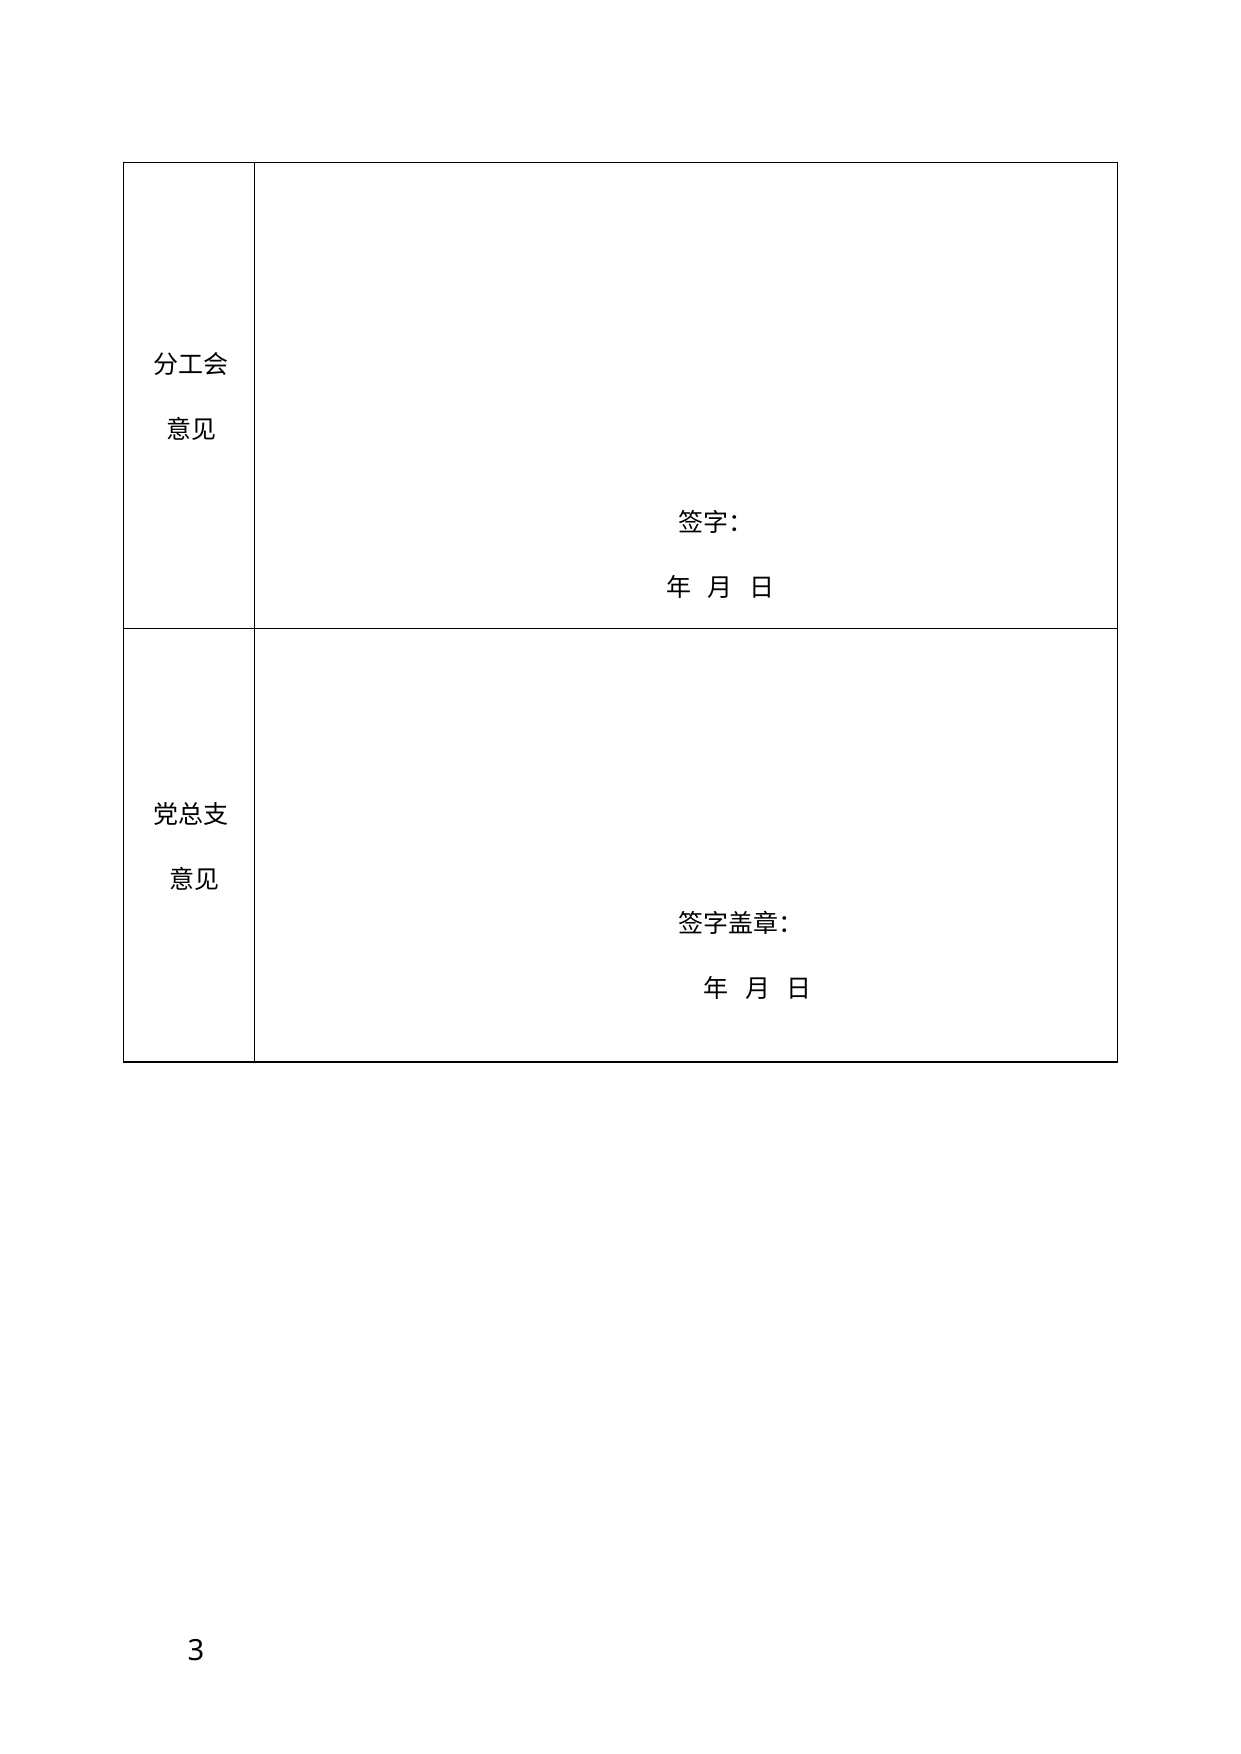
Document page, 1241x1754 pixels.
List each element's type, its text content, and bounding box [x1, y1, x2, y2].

table_header 签字： 年 月 日 [255, 163, 1117, 628]
table_cell 党总支 意见 [124, 629, 254, 1061]
table_header 分工会 意见 [124, 163, 254, 628]
table_cell 签字盖章： 年 月 日 [255, 629, 1117, 1061]
